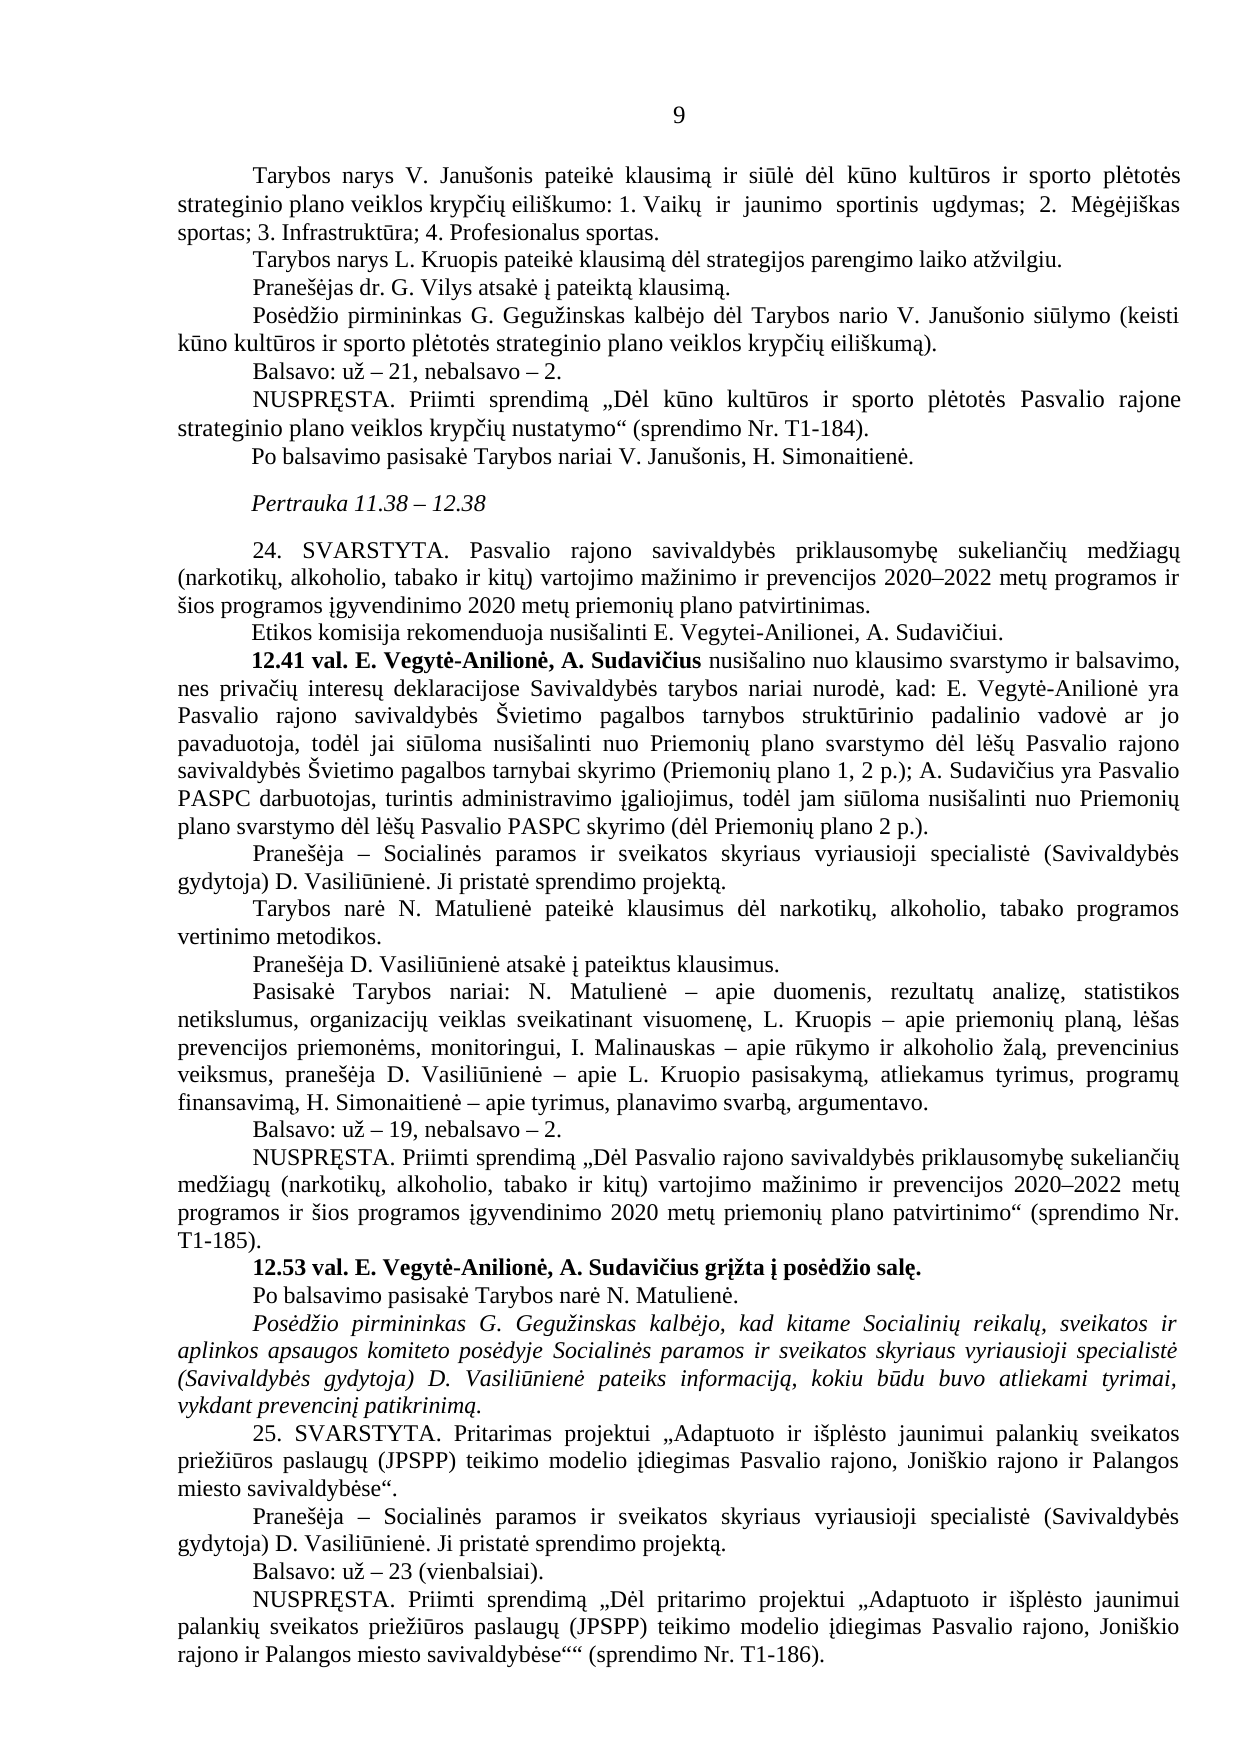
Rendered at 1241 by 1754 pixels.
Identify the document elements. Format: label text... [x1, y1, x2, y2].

text Posėdžio pirmininkas G. Gegužinskas kalbėjo dėl Tarybos nario V. Janušonio siūlymo (keisti kūno kultūros ir sporto plėtotės strateginio plano veiklos krypčių eiliškumą). [177, 301, 1181, 357]
text Pranešėja – Socialinės paramos ir sveikatos skyriaus vyriausioji specialistė (Savivaldybės gydytoja) D. Vasiliūnienė. Ji pristatė sprendimo projektą. [177, 839, 1181, 894]
text Balsavo: už – 21, nebalsavo – 2. [177, 357, 1181, 384]
text Etikos komisija rekomenduoja nusišalinti E. Vegytei-Anilionei, A. Sudavičiui. [177, 618, 1181, 646]
text Pranešėja – Socialinės paramos ir sveikatos skyriaus vyriausioji specialistė (Savivaldybės gydytoja) D. Vasiliūnienė. Ji pristatė sprendimo projektą. [177, 1502, 1181, 1557]
text Po balsavimo pasisakė Tarybos narė N. Matulienė. [177, 1281, 1181, 1308]
text 12.41 val. E. Vegytė-Anilionė, A. Sudavičius nusišalino nuo klausimo svarstymo ir balsavimo, nes privačių interesų deklaracijose Savivaldybės tarybos nariai nurodė, kad: E. Vegytė-Anilionė yra Pasvalio rajono savivaldybės Švietimo pagalbos tarnybos struktūrinio padalinio vadovė ar jo pavaduotoja, todėl jai siūloma nusišalinti nuo Priemonių plano svarstymo dėl lėšų Pasvalio rajono savivaldybės Švietimo pagalbos tarnybai skyrimo (Priemonių plano 1, 2 p.); A. Sudavičius yra Pasvalio PASPC darbuotojas, turintis administravimo įgaliojimus, todėl jam siūloma nusišalinti nuo Priemonių plano svarstymo dėl lėšų Pasvalio PASPC skyrimo (dėl Priemonių plano 2 p.). [177, 646, 1181, 839]
text Pranešėjas dr. G. Vilys atsakė į pateiktą klausimą. [177, 273, 1181, 301]
text Tarybos narys L. Kruopis pateikė klausimą dėl strategijos parengimo laiko atžvilgiu. [177, 245, 1181, 273]
text 25. SVARSTYTA. Pritarimas projektui „Adaptuoto ir išplėsto jaunimui palankių sveikatos priežiūros paslaugų (JPSPP) teikimo modelio įdiegimas Pasvalio rajono, Joniškio rajono ir Palangos miesto savivaldybėse“. [177, 1419, 1181, 1502]
text 12.53 val. E. Vegytė-Anilionė, A. Sudavičius grįžta į posėdžio salę. [177, 1253, 1181, 1281]
text 24. SVARSTYTA. Pasvalio rajono savivaldybės priklausomybę sukeliančių medžiagų (narkotikų, alkoholio, tabako ir kitų) vartojimo mažinimo ir prevencijos 2020–2022 metų programos ir šios programos įgyvendinimo 2020 metų priemonių plano patvirtinimas. [177, 536, 1181, 618]
text NUSPRĘSTA. Priimti sprendimą „Dėl kūno kultūros ir sporto plėtotės Pasvalio rajone strateginio plano veiklos krypčių nustatymo“ (sprendimo Nr. T1-184). [177, 384, 1181, 442]
text Pasisakė Tarybos nariai: N. Matulienė – apie duomenis, rezultatų analizę, statistikos netikslumus, organizacijų veiklas sveikatinant visuomenę, L. Kruopis – apie priemonių planą, lėšas prevencijos priemonėms, monitoringui, I. Malinauskas – apie rūkymo ir alkoholio žalą, prevencinius veiksmus, pranešėja D. Vasiliūnienė – apie L. Kruopio pasisakymą, atliekamus tyrimus, programų finansavimą, H. Simonaitienė – apie tyrimus, planavimo svarbą, argumentavo. [177, 977, 1181, 1115]
text Pertrauka 11.38 – 12.38 [177, 489, 1181, 516]
text Tarybos narė N. Matulienė pateikė klausimus dėl narkotikų, alkoholio, tabako programos vertinimo metodikos. [177, 894, 1181, 950]
text Posėdžio pirmininkas G. Gegužinskas kalbėjo, kad kitame Socialinių reikalų, sveikatos ir aplinkos apsaugos komiteto posėdyje Socialinės paramos ir sveikatos skyriaus vyriausioji specialistė (Savivaldybės gydytoja) D. Vasiliūnienė pateiks informaciją, kokiu būdu buvo atliekami tyrimai, vykdant prevencinį patikrinimą. [177, 1308, 1181, 1419]
text NUSPRĘSTA. Priimti sprendimą „Dėl pritarimo projektui „Adaptuoto ir išplėsto jaunimui palankių sveikatos priežiūros paslaugų (JPSPP) teikimo modelio įdiegimas Pasvalio rajono, Joniškio rajono ir Palangos miesto savivaldybėse““ (sprendimo Nr. T1-186). [177, 1584, 1181, 1667]
text Balsavo: už – 19, nebalsavo – 2. [177, 1115, 1181, 1143]
text Pranešėja D. Vasiliūnienė atsakė į pateiktus klausimus. [177, 950, 1181, 977]
text Po balsavimo pasisakė Tarybos nariai V. Janušonis, H. Simonaitienė. [177, 442, 1181, 470]
text Balsavo: už – 23 (vienbalsiai). [177, 1557, 1181, 1584]
text NUSPRĘSTA. Priimti sprendimą „Dėl Pasvalio rajono savivaldybės priklausomybę sukeliančių medžiagų (narkotikų, alkoholio, tabako ir kitų) vartojimo mažinimo ir prevencijos 2020–2022 metų programos ir šios programos įgyvendinimo 2020 metų priemonių plano patvirtinimo“ (sprendimo Nr. T1-185). [177, 1143, 1181, 1253]
text Tarybos narys V. Janušonis pateikė klausimą ir siūlė dėl kūno kultūros ir sporto plėtotės strateginio plano veiklos krypčių eiliškumo: 1. Vaikų ir jaunimo sportinis ugdymas; 2. Mėgėjiškas sportas; 3. Infrastruktūra; 4. Profesionalus sportas. [177, 160, 1181, 245]
